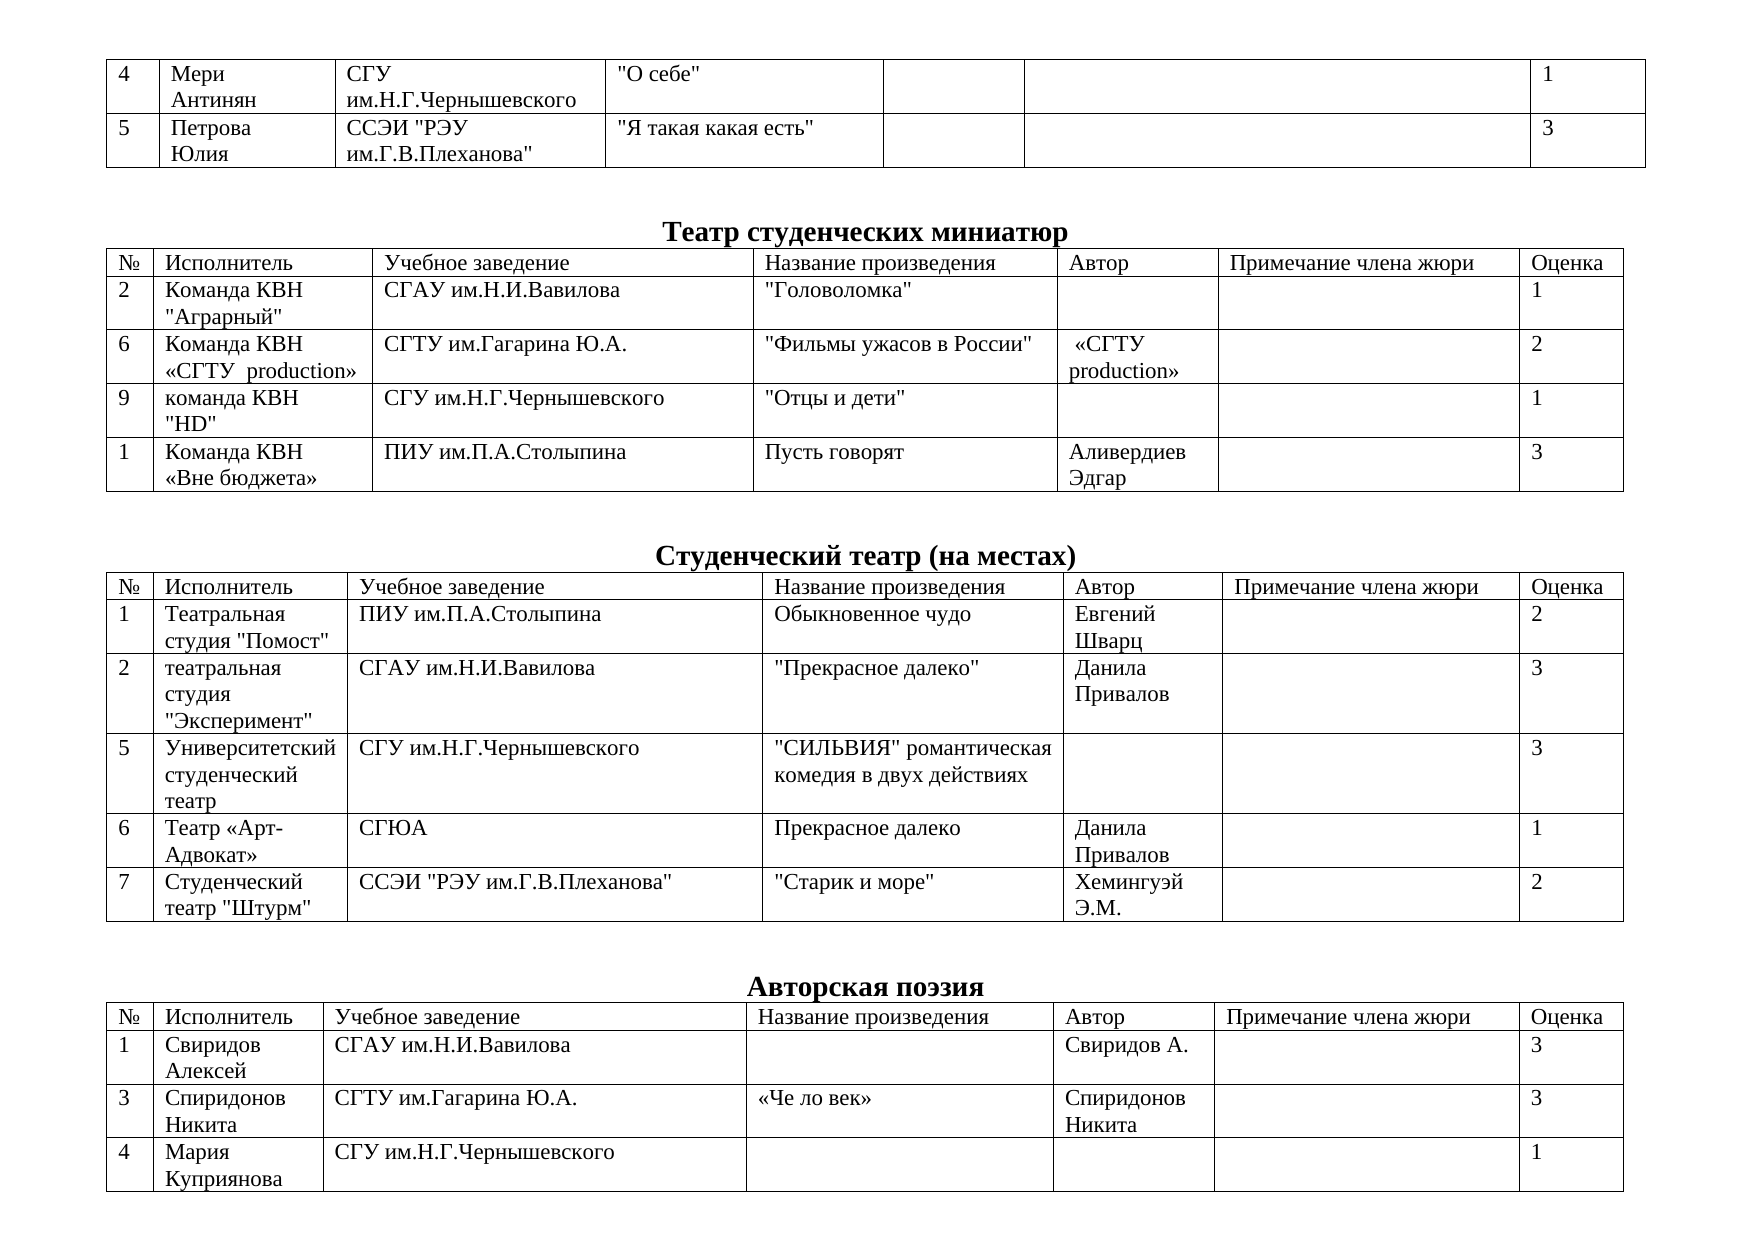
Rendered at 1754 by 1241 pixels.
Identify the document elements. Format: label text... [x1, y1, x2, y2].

table_cell [1223, 654, 1519, 733]
table_cell 1 [1520, 814, 1623, 867]
table_cell Данила Привалов [1064, 654, 1222, 733]
table_cell СГЮА [348, 814, 762, 867]
table_cell Примечание члена жюри [1223, 573, 1519, 599]
table_cell Название произведения [754, 249, 1057, 276]
table_cell Обыкновенное чудо [763, 600, 1063, 653]
table_cell «СГТУ production» [1058, 330, 1218, 383]
table_cell Хемингуэй Э.М. [1064, 868, 1222, 921]
table_cell СГУ им.Н.Г.Чернышевского [336, 60, 605, 113]
table_cell [1219, 384, 1519, 437]
table_cell Автор [1058, 249, 1218, 276]
table_cell Данила Привалов [1064, 814, 1222, 867]
table_cell Название произведения [747, 1003, 1053, 1030]
table_cell 1 [107, 1031, 153, 1083]
table_cell Оценка [1520, 249, 1623, 276]
table_cell Студенческий театр "Штурм" [154, 868, 347, 921]
table_cell Оценка [1520, 573, 1623, 599]
table_cell Прекрасное далеко [763, 814, 1063, 867]
table_cell [1215, 1138, 1519, 1191]
table_cell [1025, 60, 1530, 113]
table_cell Название произведения [763, 573, 1063, 599]
table_cell Примечание члена жюри [1215, 1003, 1519, 1030]
table_cell Аливердиев Эдгар [1058, 438, 1218, 491]
table_cell ССЭИ "РЭУ им.Г.В.Плеханова" [336, 114, 605, 167]
table_cell театральная студия "Эксперимент" [154, 654, 347, 733]
table_cell № [107, 1003, 153, 1030]
table_cell Петрова Юлия [160, 114, 335, 167]
table_cell "СИЛЬВИЯ" романтическая комедия в двух действиях [763, 734, 1063, 813]
table_cell 3 [1531, 114, 1645, 167]
table_cell 3 [1520, 1031, 1623, 1083]
table_cell [747, 1031, 1053, 1083]
table_cell СГАУ им.Н.И.Вавилова [373, 277, 753, 329]
table_cell 6 [107, 330, 153, 383]
table_cell [1058, 277, 1218, 329]
table_cell 9 [107, 384, 153, 437]
table_cell [1223, 600, 1519, 653]
table_cell 3 [1520, 734, 1623, 813]
table_cell [1064, 734, 1222, 813]
table_cell СГТУ им.Гагарина Ю.А. [324, 1085, 746, 1137]
table_cell 2 [1520, 330, 1623, 383]
table_cell 1 [1520, 1138, 1623, 1191]
table_cell [1219, 330, 1519, 383]
table_cell 2 [107, 654, 153, 733]
table_cell 2 [1520, 600, 1623, 653]
table_cell Автор [1064, 573, 1222, 599]
table_cell 3 [1520, 1085, 1623, 1137]
table_cell Университетский студенческий театр [154, 734, 347, 813]
table_cell 3 [107, 1085, 153, 1137]
table_cell Примечание члена жюри [1219, 249, 1519, 276]
table_cell [1219, 277, 1519, 329]
table_cell Исполнитель [154, 1003, 323, 1030]
table_cell Команда КВН «СГТУ production» [154, 330, 372, 383]
table_cell 1 [1520, 277, 1623, 329]
table_cell "Прекрасное далеко" [763, 654, 1063, 733]
table_cell 3 [1520, 654, 1623, 733]
table_cell 6 [107, 814, 153, 867]
table_cell Свиридов А. [1054, 1031, 1214, 1083]
table_cell 1 [1531, 60, 1645, 113]
table_cell Мери Антинян [160, 60, 335, 113]
table_cell 2 [107, 277, 153, 329]
table_cell "Фильмы ужасов в России" [754, 330, 1057, 383]
table_cell [1215, 1085, 1519, 1137]
table_cell "Головоломка" [754, 277, 1057, 329]
table_cell ПИУ им.П.А.Столыпина [373, 438, 753, 491]
table_cell Театр «Арт-Адвокат» [154, 814, 347, 867]
table_cell [1219, 438, 1519, 491]
table_cell 3 [1520, 438, 1623, 491]
table_cell "Я такая какая есть" [606, 114, 883, 167]
table_cell [1215, 1031, 1519, 1083]
table_cell Учебное заведение [373, 249, 753, 276]
table_cell Театральная студия "Помост" [154, 600, 347, 653]
table_header Театр студенческих миниатюр [107, 215, 1624, 248]
table_header Студенческий театр (на местах) [107, 539, 1624, 572]
table_cell Пусть говорят [754, 438, 1057, 491]
table_cell Оценка [1520, 1003, 1623, 1030]
table_cell Команда КВН "Аграрный" [154, 277, 372, 329]
table_cell команда КВН "HD" [154, 384, 372, 437]
table_cell [884, 60, 1024, 113]
table_cell [747, 1138, 1053, 1191]
table_cell 1 [107, 600, 153, 653]
table_cell 4 [107, 60, 159, 113]
table_header Авторская поэзия [107, 969, 1624, 1002]
table_cell "Отцы и дети" [754, 384, 1057, 437]
table_cell СГУ им.Н.Г.Чернышевского [348, 734, 762, 813]
table_cell Исполнитель [154, 573, 347, 599]
table_cell [1054, 1138, 1214, 1191]
table_cell Свиридов Алексей [154, 1031, 323, 1083]
table_cell [1223, 814, 1519, 867]
table_cell № [107, 573, 153, 599]
table_cell СГУ им.Н.Г.Чернышевского [324, 1138, 746, 1191]
table_cell ПИУ им.П.А.Столыпина [348, 600, 762, 653]
table_cell Учебное заведение [324, 1003, 746, 1030]
table_cell 7 [107, 868, 153, 921]
table_cell 5 [107, 114, 159, 167]
table_cell № [107, 249, 153, 276]
table_cell [1223, 868, 1519, 921]
table_cell "Старик и море" [763, 868, 1063, 921]
table_cell СГУ им.Н.Г.Чернышевского [373, 384, 753, 437]
table_cell СГАУ им.Н.И.Вавилова [348, 654, 762, 733]
table_cell Спиридонов Никита [154, 1085, 323, 1137]
table_cell СГАУ им.Н.И.Вавилова [324, 1031, 746, 1083]
table_cell [1025, 114, 1530, 167]
table_cell Евгений Шварц [1064, 600, 1222, 653]
table_cell Мария Куприянова [154, 1138, 323, 1191]
table_cell 1 [1520, 384, 1623, 437]
table_cell ССЭИ "РЭУ им.Г.В.Плеханова" [348, 868, 762, 921]
table_cell «Че ло век» [747, 1085, 1053, 1137]
table_cell 5 [107, 734, 153, 813]
table_cell 1 [107, 438, 153, 491]
table_cell "О себе" [606, 60, 883, 113]
table_cell Автор [1054, 1003, 1214, 1030]
table_cell 2 [1520, 868, 1623, 921]
table_cell 4 [107, 1138, 153, 1191]
table_cell Исполнитель [154, 249, 372, 276]
table_cell [1058, 384, 1218, 437]
table_cell Команда КВН «Вне бюджета» [154, 438, 372, 491]
table_cell [884, 114, 1024, 167]
table_cell СГТУ им.Гагарина Ю.А. [373, 330, 753, 383]
table_cell [1223, 734, 1519, 813]
table_cell Учебное заведение [348, 573, 762, 599]
table_cell Спиридонов Никита [1054, 1085, 1214, 1137]
